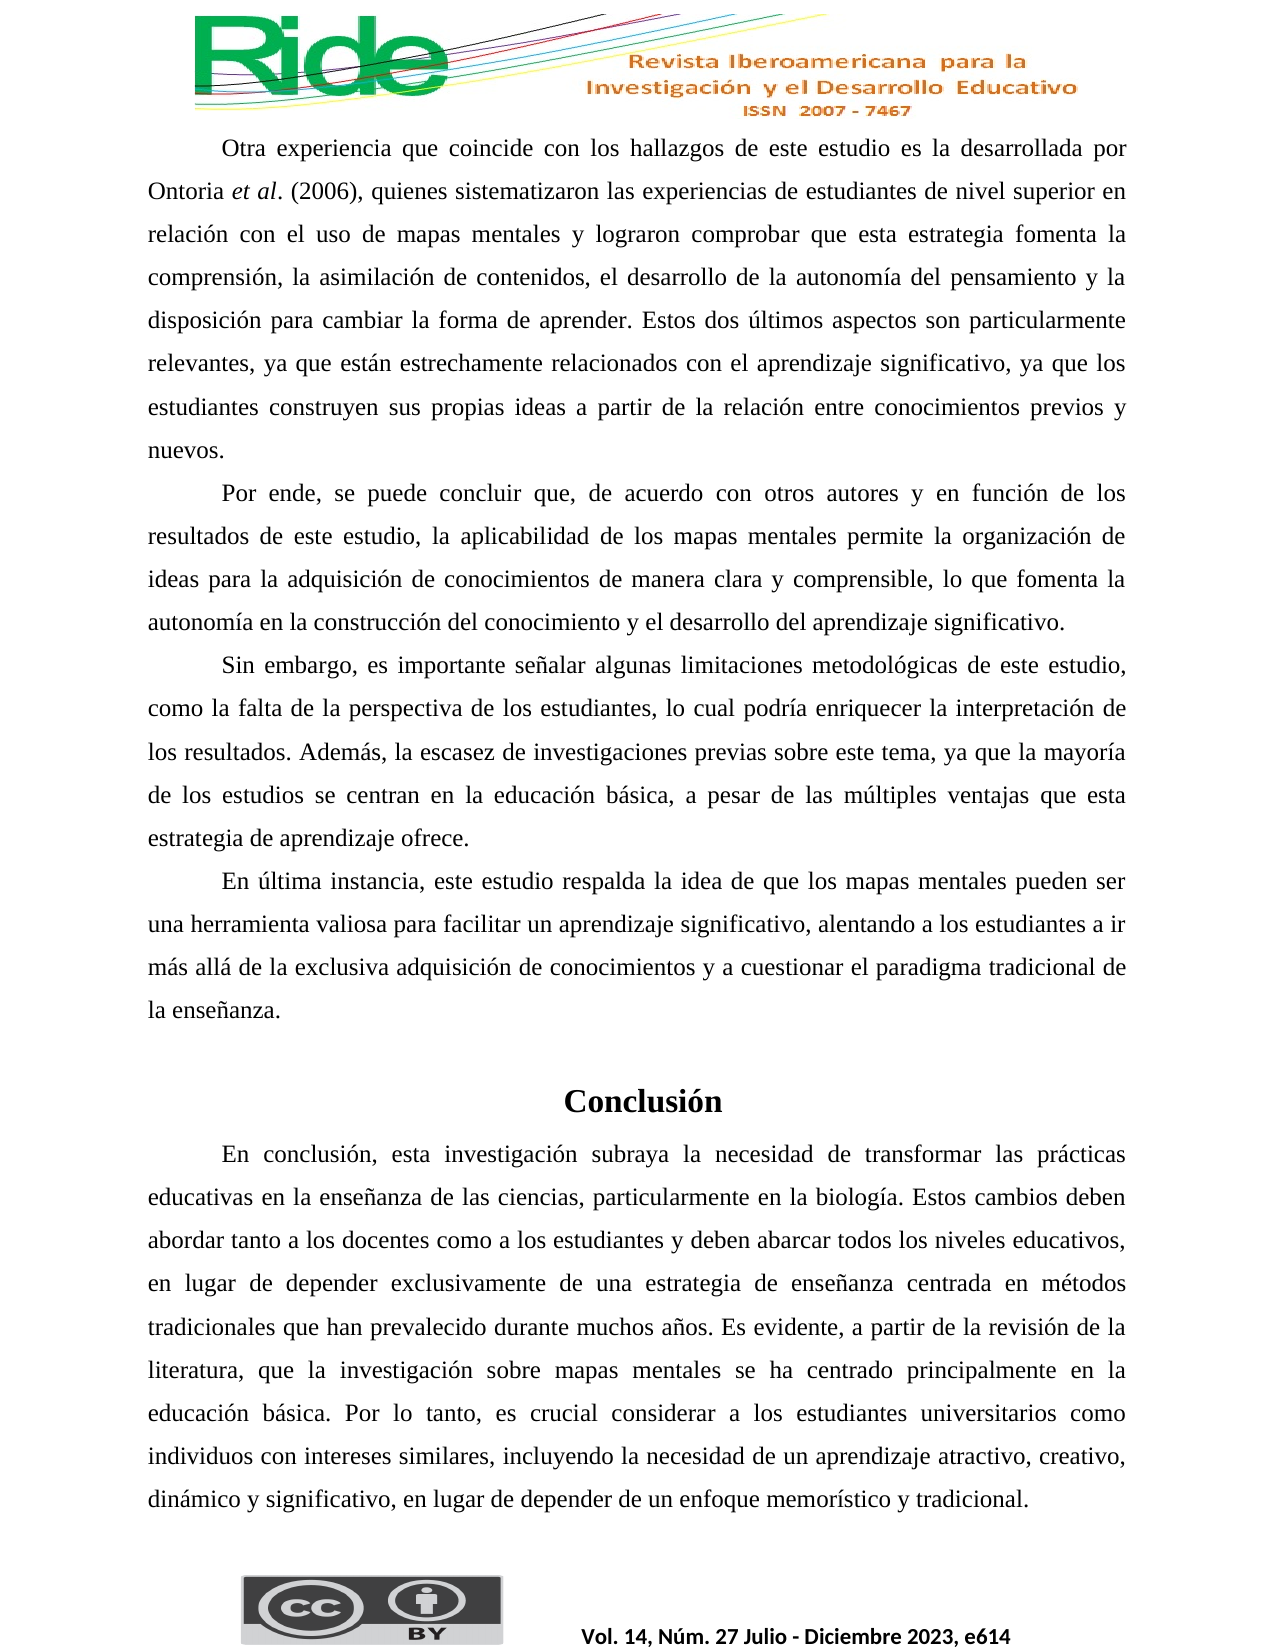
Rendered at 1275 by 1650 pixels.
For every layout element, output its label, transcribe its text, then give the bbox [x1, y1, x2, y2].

text En última instancia, este estudio respalda la idea de que los mapas mentales pueden ser una herramienta valiosa para facilitar un aprendizaje significativo, alentando a los estudiantes a ir más allá de la exclusiva adquisición de conocimientos y a cuestionar el paradigma tradicional de la enseñanza. [148, 866, 1127, 1024]
text Otra experiencia que coincide con los hallazgos de este estudio es la desarrollada por Ontoria et al. (2006), quienes sistematizaron las experiencias de estudiantes de nivel superior en relación con el uso de mapas mentales y lograron comprobar que esta estrategia fomenta la comprensión, la asimilación de contenidos, el desarrollo de la autonomía del pensamiento y la disposición para cambiar la forma de aprender. Estos dos últimos aspectos son particularmente relevantes, ya que están estrechamente relacionados con el aprendizaje significativo, ya que los estudiantes construyen sus propias ideas a partir de la relación entre conocimientos previos y nuevos. [148, 133, 1127, 463]
picture [240, 1575, 504, 1645]
text Sin embargo, es importante señalar algunas limitaciones metodológicas de este estudio, como la falta de la perspectiva de los estudiantes, lo cual podría enriquecer la interpretación de los resultados. Además, la escasez de investigaciones previas sobre este tema, ya que la mayoría de los estudios se centran en la educación básica, a pesar de las múltiples ventajas que esta estrategia de aprendizaje ofrece. [148, 650, 1127, 852]
text Por ende, se puede concluir que, de acuerdo con otros autores y en función de los resultados de este estudio, la aplicabilidad de los mapas mentales permite la organización de ideas para la adquisición de conocimientos de manera clara y comprensible, lo que fomenta la autonomía en la construcción del conocimiento y el desarrollo del aprendizaje significativo. [148, 478, 1127, 636]
subtitle Conclusión [158, 1082, 1127, 1120]
picture [194, 14, 1081, 119]
text En conclusión, esta investigación subraya la necesidad de transformar las prácticas educativas en la enseñanza de las ciencias, particularmente en la biología. Estos cambios deben abordar tanto a los docentes como a los estudiantes y deben abarcar todos los niveles educativos, en lugar de depender exclusivamente de una estrategia de enseñanza centrada en métodos tradicionales que han prevalecido durante muchos años. Es evidente, a partir de la revisión de la literatura, que la investigación sobre mapas mentales se ha centrado principalmente en la educación básica. Por lo tanto, es crucial considerar a los estudiantes universitarios como individuos con intereses similares, incluyendo la necesidad de un aprendizaje atractivo, creativo, dinámico y significativo, en lugar de depender de un enfoque memorístico y tradicional. [148, 1139, 1127, 1513]
